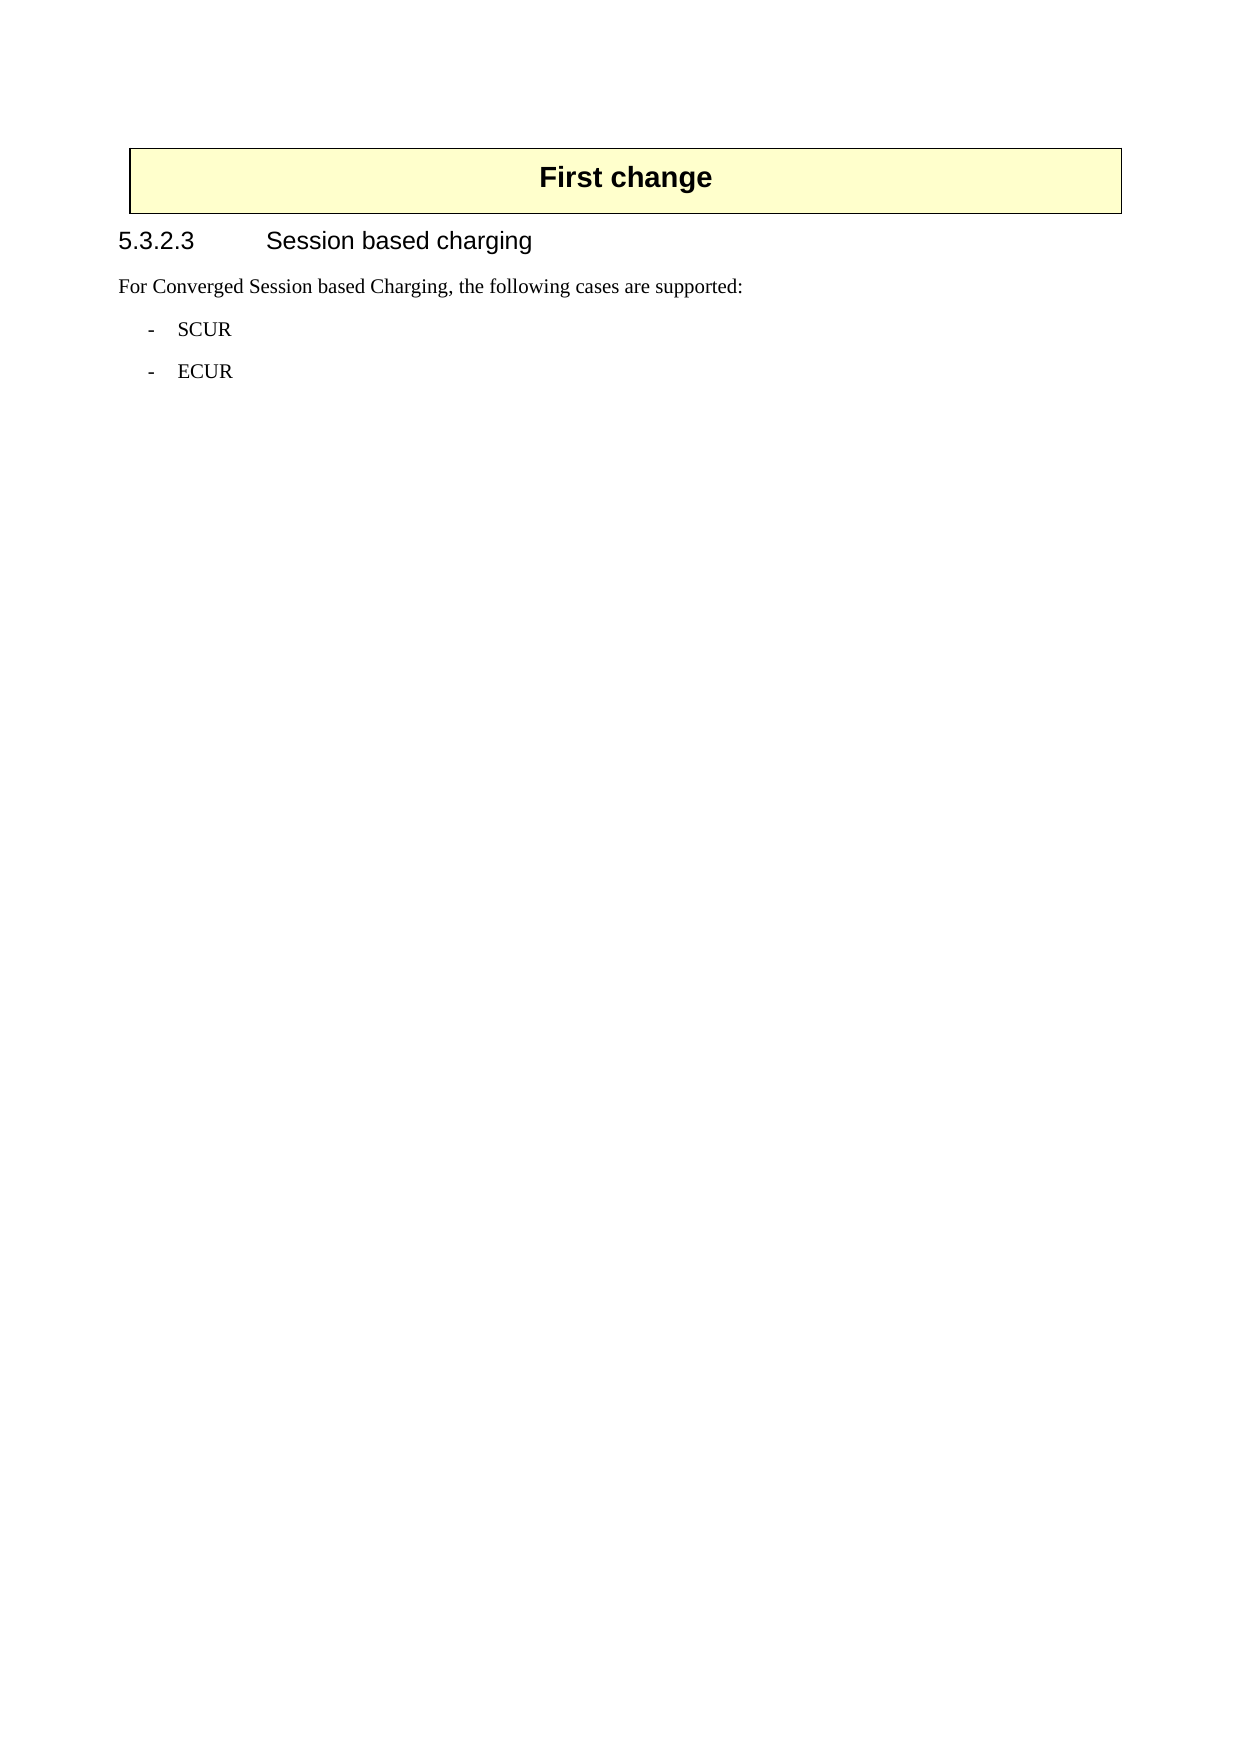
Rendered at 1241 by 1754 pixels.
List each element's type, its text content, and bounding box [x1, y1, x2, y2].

text - ECUR [148, 359, 1122, 383]
subtitle 5.3.2.3 Session based charging [118, 226, 1122, 255]
text - SCUR [148, 317, 1122, 341]
text For Converged Session based Charging, the following cases are supported: [118, 274, 1122, 298]
table_header First change [131, 149, 1121, 213]
